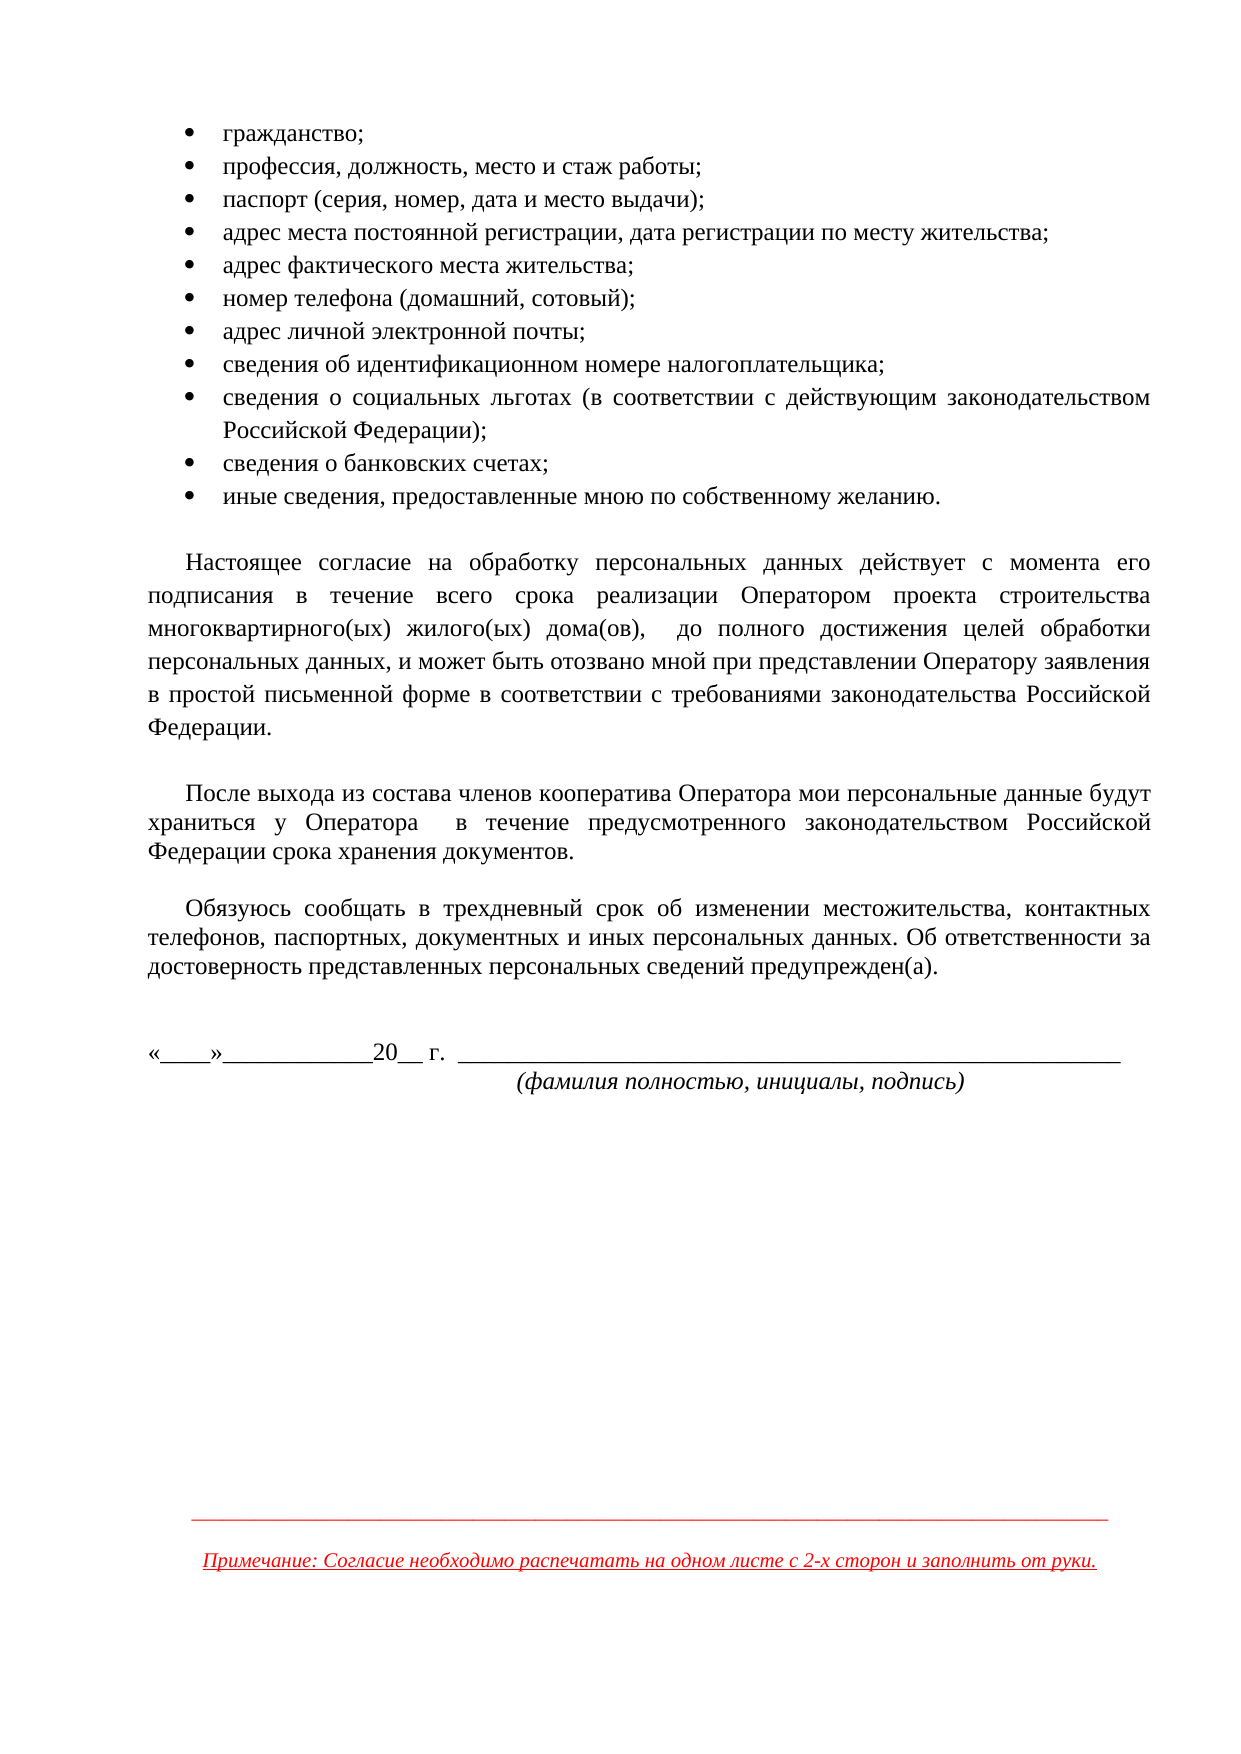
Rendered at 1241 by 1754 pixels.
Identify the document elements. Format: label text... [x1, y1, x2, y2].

text Настоящее согласие на обработку персональных данных действует с момента его подписания в течение всего срока реализации Оператором проекта строительства многоквартирного(ых) жилого(ых) дома(ов), до полного достижения целей обработки персональных данных, и может быть отозвано мной при представлении Оператору заявления в простой письменной форме в соответствии с требованиями законодательства Российской Федерации. [148, 547, 1152, 741]
text После выхода из состава членов кооператива Оператора мои персональные данные будут храниться у Оператора в течение предусмотренного законодательством Российской Федерации срока хранения документов. [148, 778, 1152, 865]
text Обязуюсь сообщать в трехдневный срок об изменении местожительства, контактных телефонов, паспортных, документных и иных персональных данных. Об ответственности за достоверность представленных персональных сведений предупрежден(а). [148, 893, 1152, 980]
list сведения о социальных льготах (в соответствии с действующим законодательством Российской Федерации); [185, 382, 1152, 444]
list профессия, должность, место и стаж работы; [185, 151, 1152, 180]
list гражданство; [185, 118, 1152, 147]
text ________________________________________________________________________________________ [148, 1499, 1152, 1523]
list паспорт (серия, номер, дата и место выдачи); [185, 184, 1152, 213]
text «____»____________20__ г. _____________________________________________________ [148, 1037, 1152, 1066]
text Примечание: Согласие необходимо распечатать на одном листе с 2-х сторон и заполнить от руки. [148, 1548, 1152, 1572]
list номер телефона (домашний, сотовый); [185, 283, 1152, 312]
list адрес личной электронной почты; [185, 316, 1152, 345]
list сведения о банковских счетах; [185, 448, 1152, 477]
text (фамилия полностью, инициалы, подпись) [443, 1066, 1152, 1095]
list сведения об идентификационном номере налогоплательщика; [185, 349, 1152, 378]
list адрес фактического места жительства; [185, 250, 1152, 279]
list иные сведения, предоставленные мною по собственному желанию. [185, 481, 1152, 510]
list адрес места постоянной регистрации, дата регистрации по месту жительства; [185, 217, 1152, 246]
